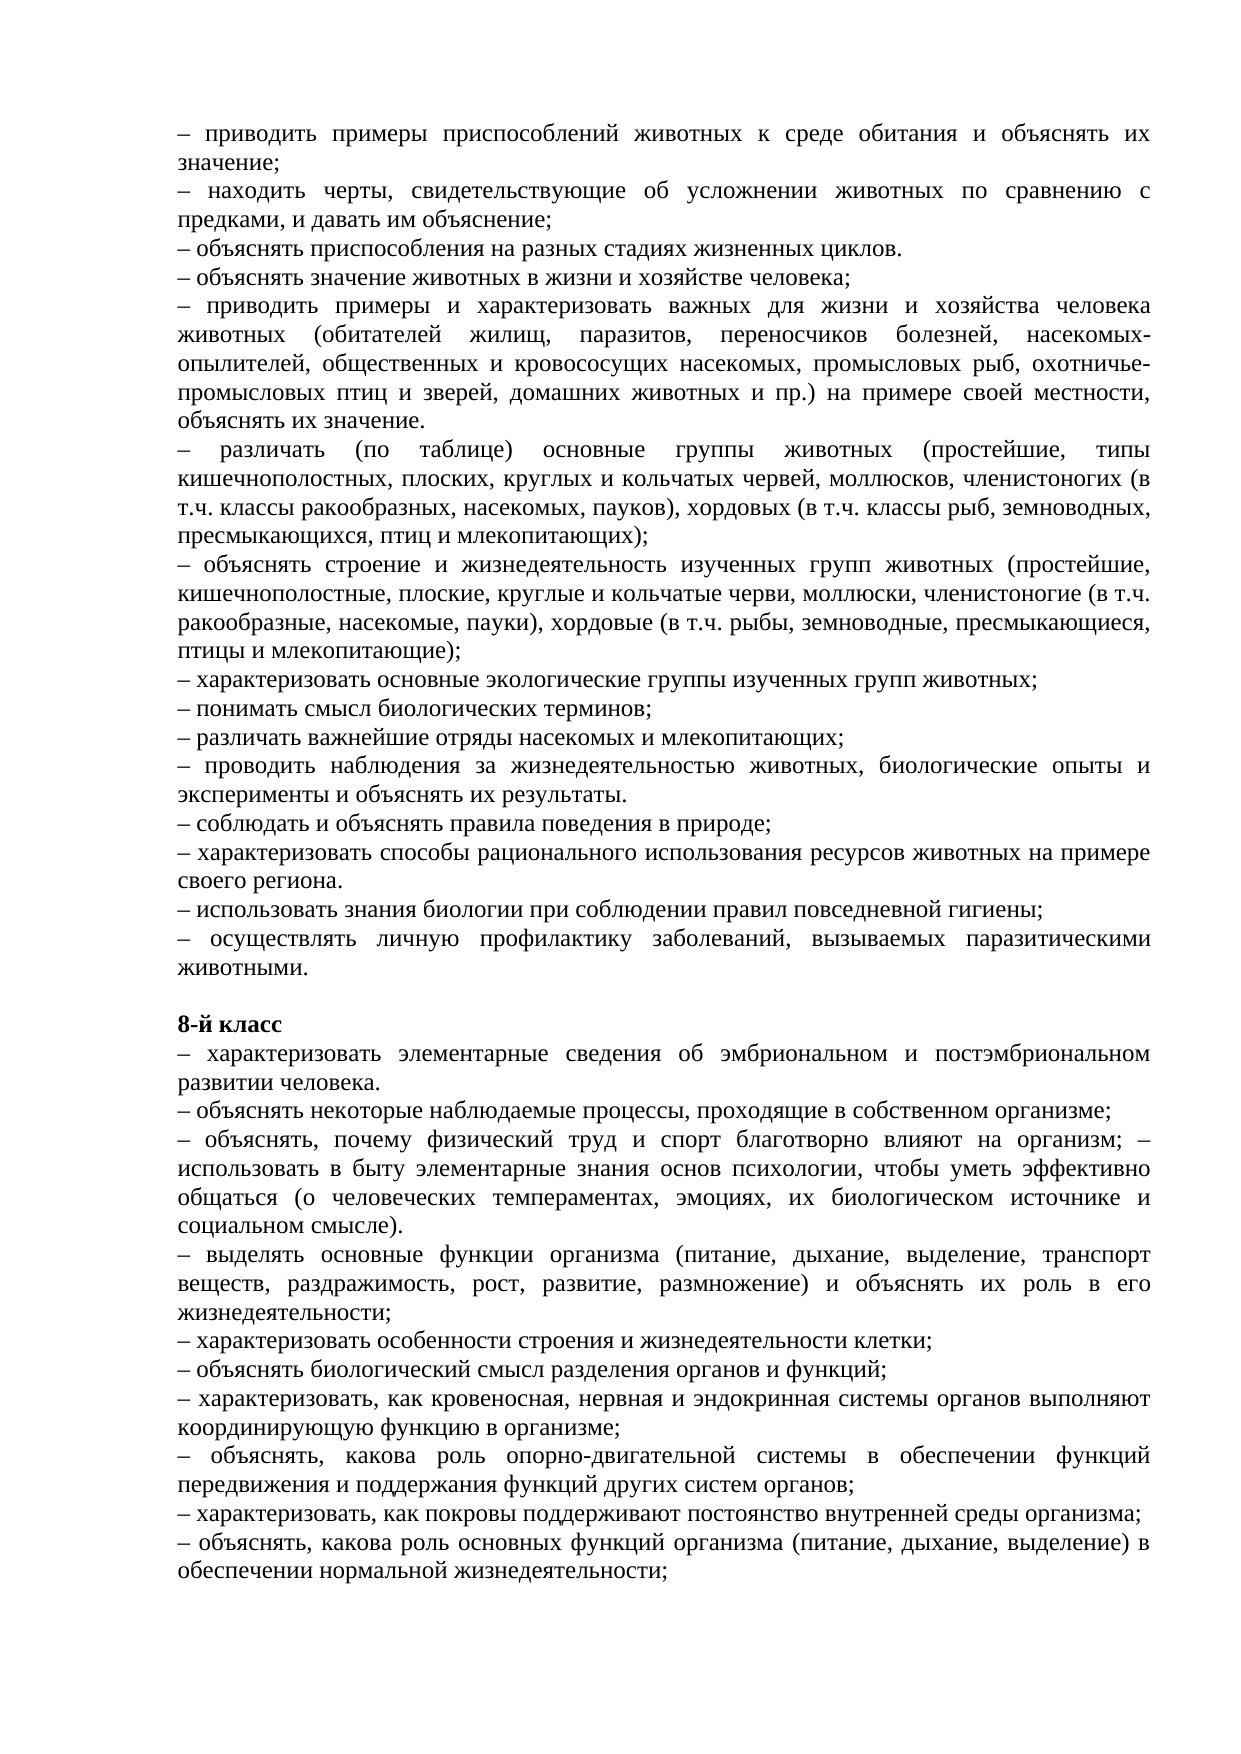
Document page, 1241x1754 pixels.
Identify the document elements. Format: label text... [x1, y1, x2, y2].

text – объяснять, какова роль основных функций организма (питание, дыхание, выделение) в обеспечении нормальной жизнедеятельности; [177, 1527, 1152, 1584]
text – использовать знания биологии при соблюдении правил повседневной гигиены; [177, 894, 1152, 923]
text – понимать смысл биологических терминов; [177, 693, 1152, 722]
text – различать (по таблице) основные группы животных (простейшие, типы кишечнополостных, плоских, круглых и кольчатых червей, моллюсков, членистоногих (в т.ч. классы ракообразных, насекомых, пауков), хордовых (в т.ч. классы рыб, земноводных, пресмыкающихся, птиц и млекопитающих); [177, 434, 1152, 549]
text – характеризовать особенности строения и жизнедеятельности клетки; [177, 1326, 1152, 1354]
text – выделять основные функции организма (питание, дыхание, выделение, транспорт веществ, раздражимость, рост, развитие, размножение) и объяснять их роль в его жизнедеятельности; [177, 1239, 1152, 1326]
text – приводить примеры приспособлений животных к среде обитания и объяснять их значение; [177, 118, 1152, 176]
text 8-й класс [177, 1009, 1152, 1038]
text – приводить примеры и характеризовать важных для жизни и хозяйства человека животных (обитателей жилищ, паразитов, переносчиков болезней, насекомых-опылителей, общественных и кровососущих насекомых, промысловых рыб, охотничье-промысловых птиц и зверей, домашних животных и пр.) на примере своей местности, объяснять их значение. [177, 291, 1152, 434]
text – характеризовать способы рационального использования ресурсов животных на примере своего региона. [177, 837, 1152, 894]
text – характеризовать основные экологические группы изученных групп животных; [177, 664, 1152, 693]
text – характеризовать элементарные сведения об эмбриональном и постэмбриональном развитии человека. [177, 1038, 1152, 1096]
text – соблюдать и объяснять правила поведения в природе; [177, 808, 1152, 837]
text – объяснять значение животных в жизни и хозяйстве человека; [177, 262, 1152, 291]
text – объяснять приспособления на разных стадиях жизненных циклов. [177, 233, 1152, 262]
text – проводить наблюдения за жизнедеятельностью животных, биологические опыты и эксперименты и объяснять их результаты. [177, 751, 1152, 808]
text – объяснять, почему физический труд и спорт благотворно влияют на организм; – использовать в быту элементарные знания основ психологии, чтобы уметь эффективно общаться (о человеческих темпераментах, эмоциях, их биологическом источнике и социальном смысле). [177, 1124, 1152, 1239]
text – характеризовать, как покровы поддерживают постоянство внутренней среды организма; [177, 1498, 1152, 1527]
text – объяснять, какова роль опорно-двигательной системы в обеспечении функций передвижения и поддержания функций других систем органов; [177, 1441, 1152, 1498]
text – находить черты, свидетельствующие об усложнении животных по сравнению с предками, и давать им объяснение; [177, 176, 1152, 233]
text – объяснять некоторые наблюдаемые процессы, проходящие в собственном организме; [177, 1096, 1152, 1124]
text – объяснять строение и жизнедеятельность изученных групп животных (простейшие, кишечнополостные, плоские, круглые и кольчатые черви, моллюски, членистоногие (в т.ч. ракообразные, насекомые, пауки), хордовые (в т.ч. рыбы, земноводные, пресмыкающиеся, птицы и млекопитающие); [177, 549, 1152, 664]
text – различать важнейшие отряды насекомых и млекопитающих; [177, 722, 1152, 751]
text – характеризовать, как кровеносная, нервная и эндокринная системы органов выполняют координирующую функцию в организме; [177, 1383, 1152, 1441]
text – осуществлять личную профилактику заболеваний, вызываемых паразитическими животными. [177, 923, 1152, 981]
text – объяснять биологический смысл разделения органов и функций; [177, 1354, 1152, 1383]
